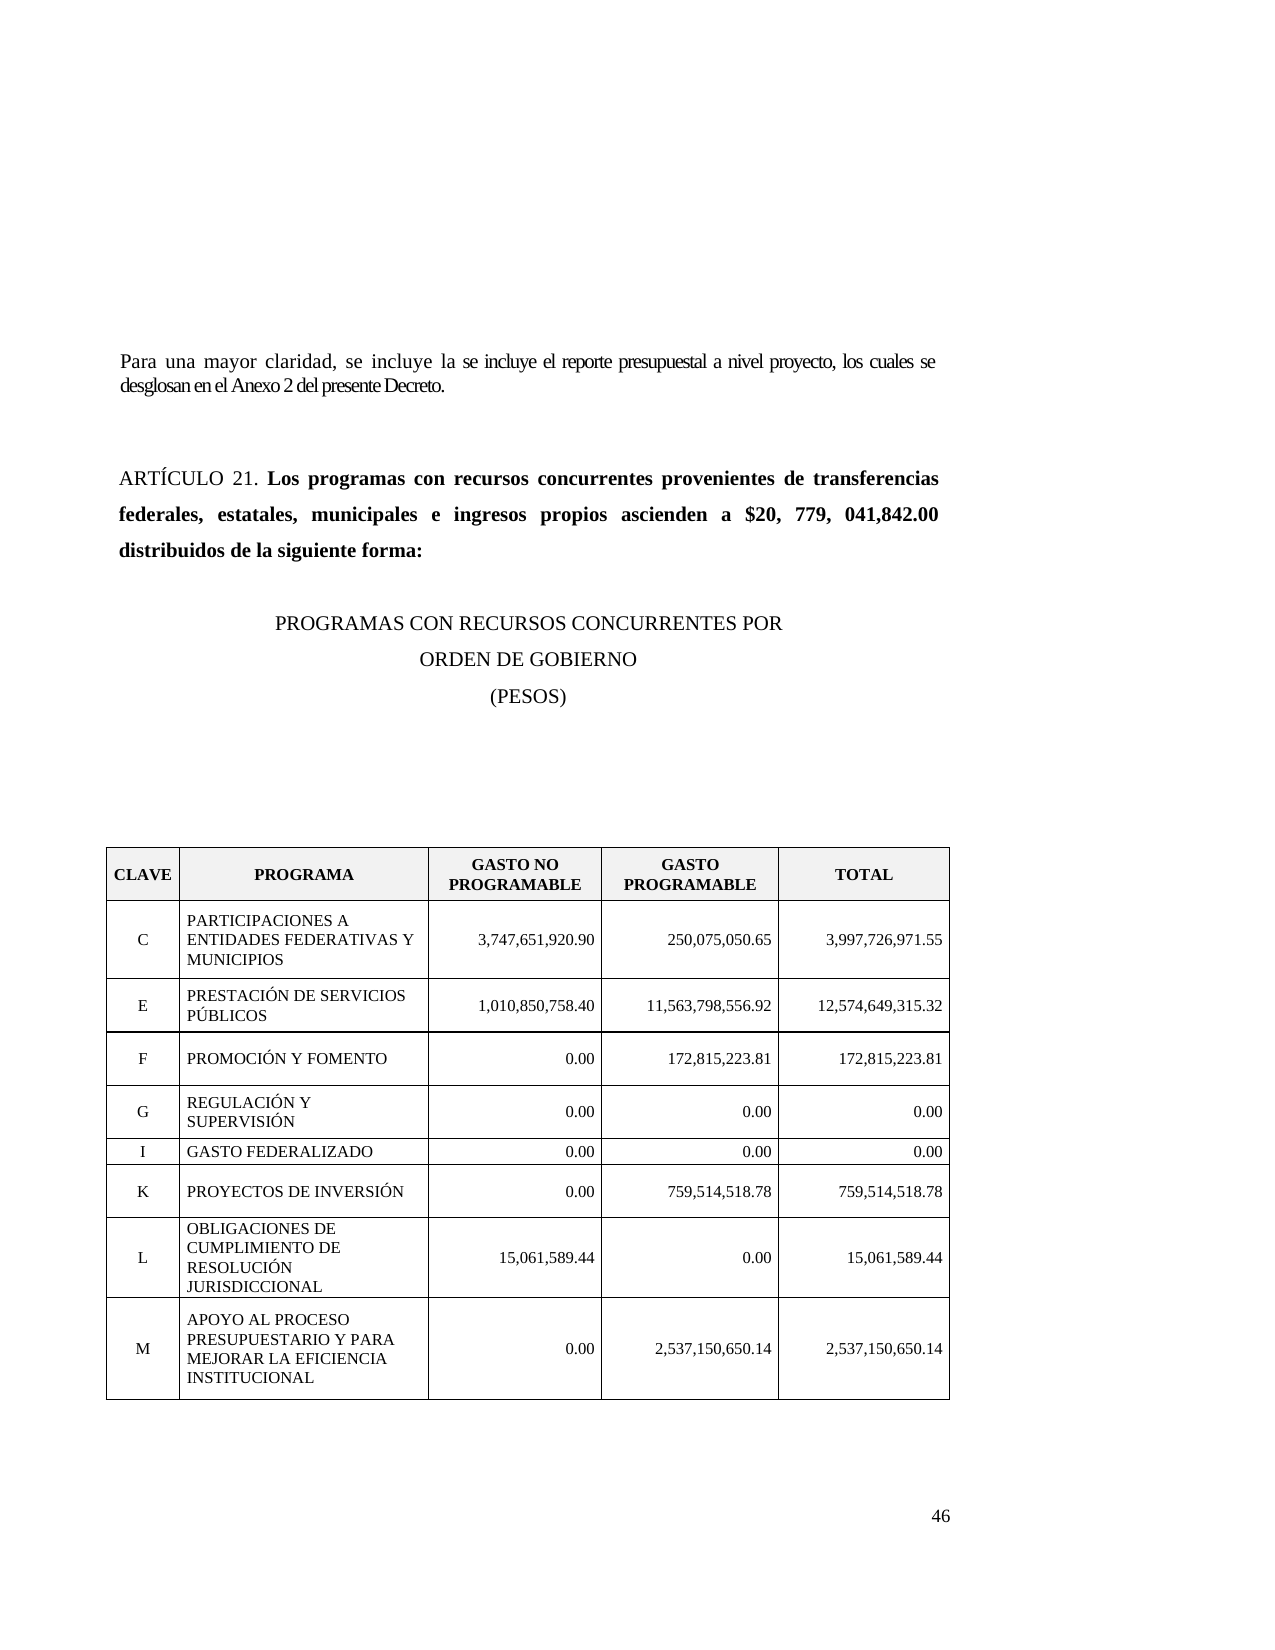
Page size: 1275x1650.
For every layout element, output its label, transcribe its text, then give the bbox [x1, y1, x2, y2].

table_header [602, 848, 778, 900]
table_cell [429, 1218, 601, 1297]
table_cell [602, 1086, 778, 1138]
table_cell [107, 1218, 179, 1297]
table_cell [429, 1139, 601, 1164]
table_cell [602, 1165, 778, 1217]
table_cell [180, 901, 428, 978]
text ARTÍCULO 21. Los programas con recursos concurrentes provenientes de transferencias federales, estatales, municipales e ingresos propios ascienden a $20, 779, 041,842.00 distribuidos de la siguiente forma: [118, 466, 939, 562]
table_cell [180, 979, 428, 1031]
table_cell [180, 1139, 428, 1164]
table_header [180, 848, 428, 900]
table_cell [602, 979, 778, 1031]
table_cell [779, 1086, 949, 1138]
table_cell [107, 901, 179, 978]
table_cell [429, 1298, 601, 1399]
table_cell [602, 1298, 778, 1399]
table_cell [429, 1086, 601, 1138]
text (PESOS) [106, 684, 950, 708]
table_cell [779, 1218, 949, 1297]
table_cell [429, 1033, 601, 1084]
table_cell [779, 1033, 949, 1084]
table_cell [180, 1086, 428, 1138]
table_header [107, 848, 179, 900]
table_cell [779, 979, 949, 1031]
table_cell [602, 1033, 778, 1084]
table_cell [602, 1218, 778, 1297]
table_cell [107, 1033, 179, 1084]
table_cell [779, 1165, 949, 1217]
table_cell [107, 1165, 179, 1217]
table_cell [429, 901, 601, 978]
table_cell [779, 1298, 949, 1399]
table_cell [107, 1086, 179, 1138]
text PROGRAMAS CON RECURSOS CONCURRENTES POR [118, 610, 939, 634]
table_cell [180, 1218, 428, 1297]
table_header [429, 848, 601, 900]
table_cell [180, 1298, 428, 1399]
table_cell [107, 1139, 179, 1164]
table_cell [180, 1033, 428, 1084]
text Para una mayor claridad, se incluye la se incluye el reporte presupuestal a nivel proyecto, los cuales se desglosan en el Anexo 2 del presente Decreto. [120, 349, 938, 397]
text ORDEN DE GOBIERNO [106, 647, 950, 671]
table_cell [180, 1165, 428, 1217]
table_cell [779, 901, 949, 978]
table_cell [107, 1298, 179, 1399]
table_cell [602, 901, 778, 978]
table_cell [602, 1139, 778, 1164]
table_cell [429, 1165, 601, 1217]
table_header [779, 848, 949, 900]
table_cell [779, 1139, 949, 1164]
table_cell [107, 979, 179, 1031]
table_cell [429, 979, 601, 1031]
